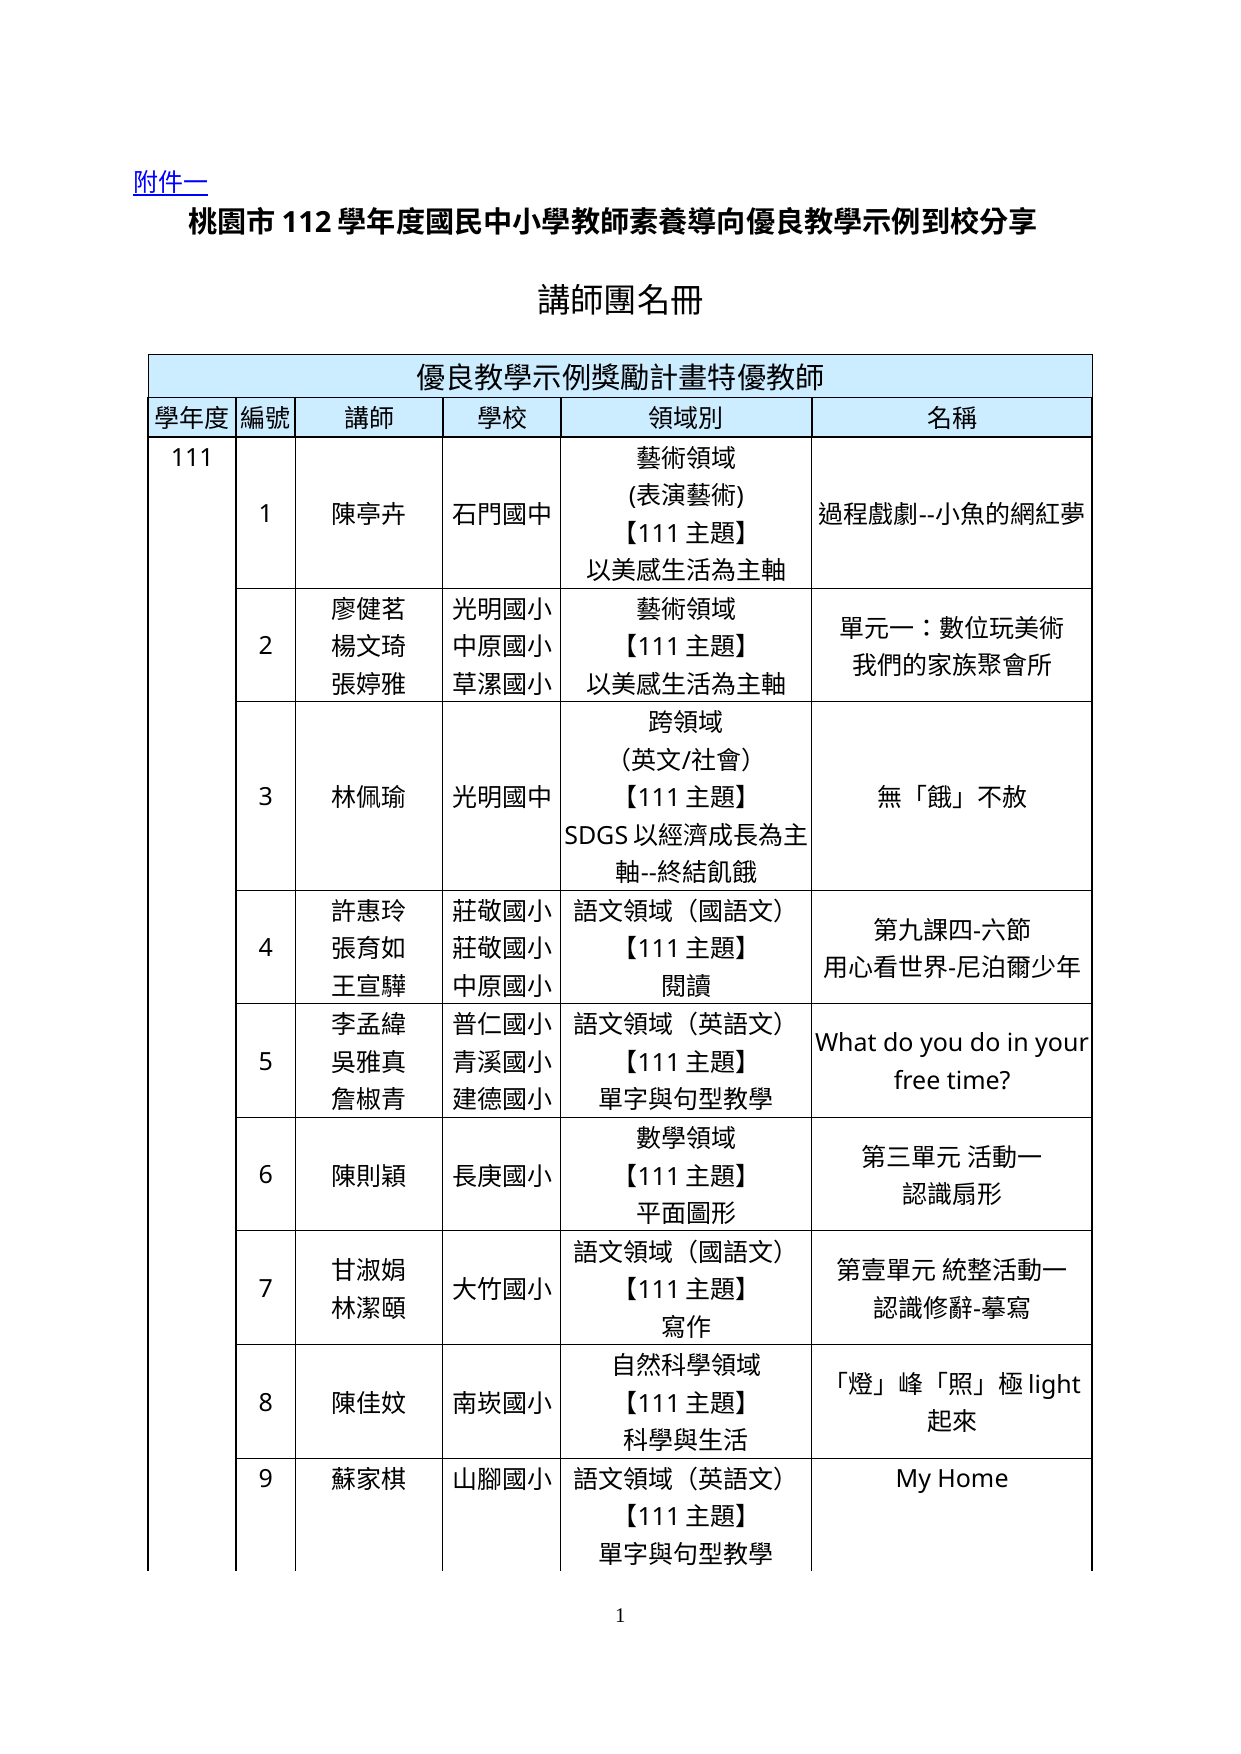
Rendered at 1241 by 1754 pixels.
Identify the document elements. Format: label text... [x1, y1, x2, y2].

table_cell 陳亭卉 [296, 438, 442, 588]
table_cell 山腳國小 [443, 1459, 560, 1571]
table_cell 2 [237, 589, 295, 701]
table_cell 領域別 [562, 398, 811, 436]
table_cell 李孟緯 吳雅真 詹椒青 [296, 1004, 442, 1117]
table_cell 語文領域（英語文） 【111主題】 單字與句型教學 [561, 1459, 811, 1571]
table_cell 名稱 [813, 398, 1091, 436]
table_cell 語文領域（國語文） 【111主題】 閱讀 [561, 891, 811, 1003]
table_cell 普仁國小 青溪國小 建德國小 [443, 1004, 560, 1117]
table_cell What do you do in your free time? [812, 1004, 1091, 1117]
table_cell 陳佳妏 [296, 1345, 442, 1457]
table_cell 111 [149, 438, 235, 1571]
table_cell 第壹單元 統整活動一 認識修辭-摹寫 [812, 1231, 1091, 1344]
table_cell 光明國小 中原國小 草漯國小 [443, 589, 560, 701]
table_cell 石門國中 [443, 438, 560, 588]
table_cell 1 [237, 438, 295, 588]
table_cell 8 [237, 1345, 295, 1457]
text 講師團名冊 [148, 260, 1092, 335]
table_cell 語文領域（國語文） 【111主題】 寫作 [561, 1231, 811, 1344]
table_cell 自然科學領域 【111主題】 科學與生活 [561, 1345, 811, 1457]
table_cell 編號 [237, 398, 294, 436]
table_cell 蘇家棋 [296, 1459, 442, 1571]
table_cell 4 [237, 891, 295, 1003]
text 桃園市112學年度國民中小學教師素養導向優良教學示例到校分享 [133, 199, 1092, 241]
table_cell 藝術領域 (表演藝術) 【111主題】 以美感生活為主軸 [561, 438, 811, 588]
table_cell 語文領域（英語文） 【111主題】 單字與句型教學 [561, 1004, 811, 1117]
table_header 優良教學示例獎勵計畫特優教師 [149, 355, 1092, 397]
table_cell 「燈」峰「照」極light起來 [812, 1345, 1091, 1457]
table_cell My Home [812, 1459, 1091, 1571]
table_cell 學年度 [149, 398, 235, 436]
table_cell 甘淑娟 林潔頤 [296, 1231, 442, 1344]
table_cell 數學領域 【111主題】 平面圖形 [561, 1118, 811, 1230]
table_cell 跨領域 （英文/社會） 【111主題】 SDGS以經濟成長為主軸--終結飢餓 [561, 702, 811, 890]
table_cell 過程戲劇--小魚的網紅夢 [812, 438, 1091, 588]
table_cell 第三單元 活動一 認識扇形 [812, 1118, 1091, 1230]
table_cell 6 [237, 1118, 295, 1230]
text 附件一 [133, 163, 1092, 199]
table_cell 長庚國小 [443, 1118, 560, 1230]
table_cell 5 [237, 1004, 295, 1117]
table_cell 大竹國小 [443, 1231, 560, 1344]
table_cell 學校 [444, 398, 560, 436]
table_cell 陳則穎 [296, 1118, 442, 1230]
table_cell 第九課四-六節 用心看世界-尼泊爾少年 [812, 891, 1091, 1003]
table_cell 3 [237, 702, 295, 890]
table_cell 9 [237, 1459, 295, 1571]
table_cell 許惠玲 張育如 王宣驊 [296, 891, 442, 1003]
table_cell 無「餓」不赦 [812, 702, 1091, 890]
table_cell 藝術領域 【111主題】 以美感生活為主軸 [561, 589, 811, 701]
table_cell 光明國中 [443, 702, 560, 890]
table_cell 莊敬國小 莊敬國小 中原國小 [443, 891, 560, 1003]
table_cell 7 [237, 1231, 295, 1344]
table_cell 單元一：數位玩美術 我們的家族聚會所 [812, 589, 1091, 701]
table_cell 林佩瑜 [296, 702, 442, 890]
table_cell 廖健茗 楊文琦 張婷雅 [296, 589, 442, 701]
table_cell 南崁國小 [443, 1345, 560, 1457]
table_cell 講師 [296, 398, 442, 436]
